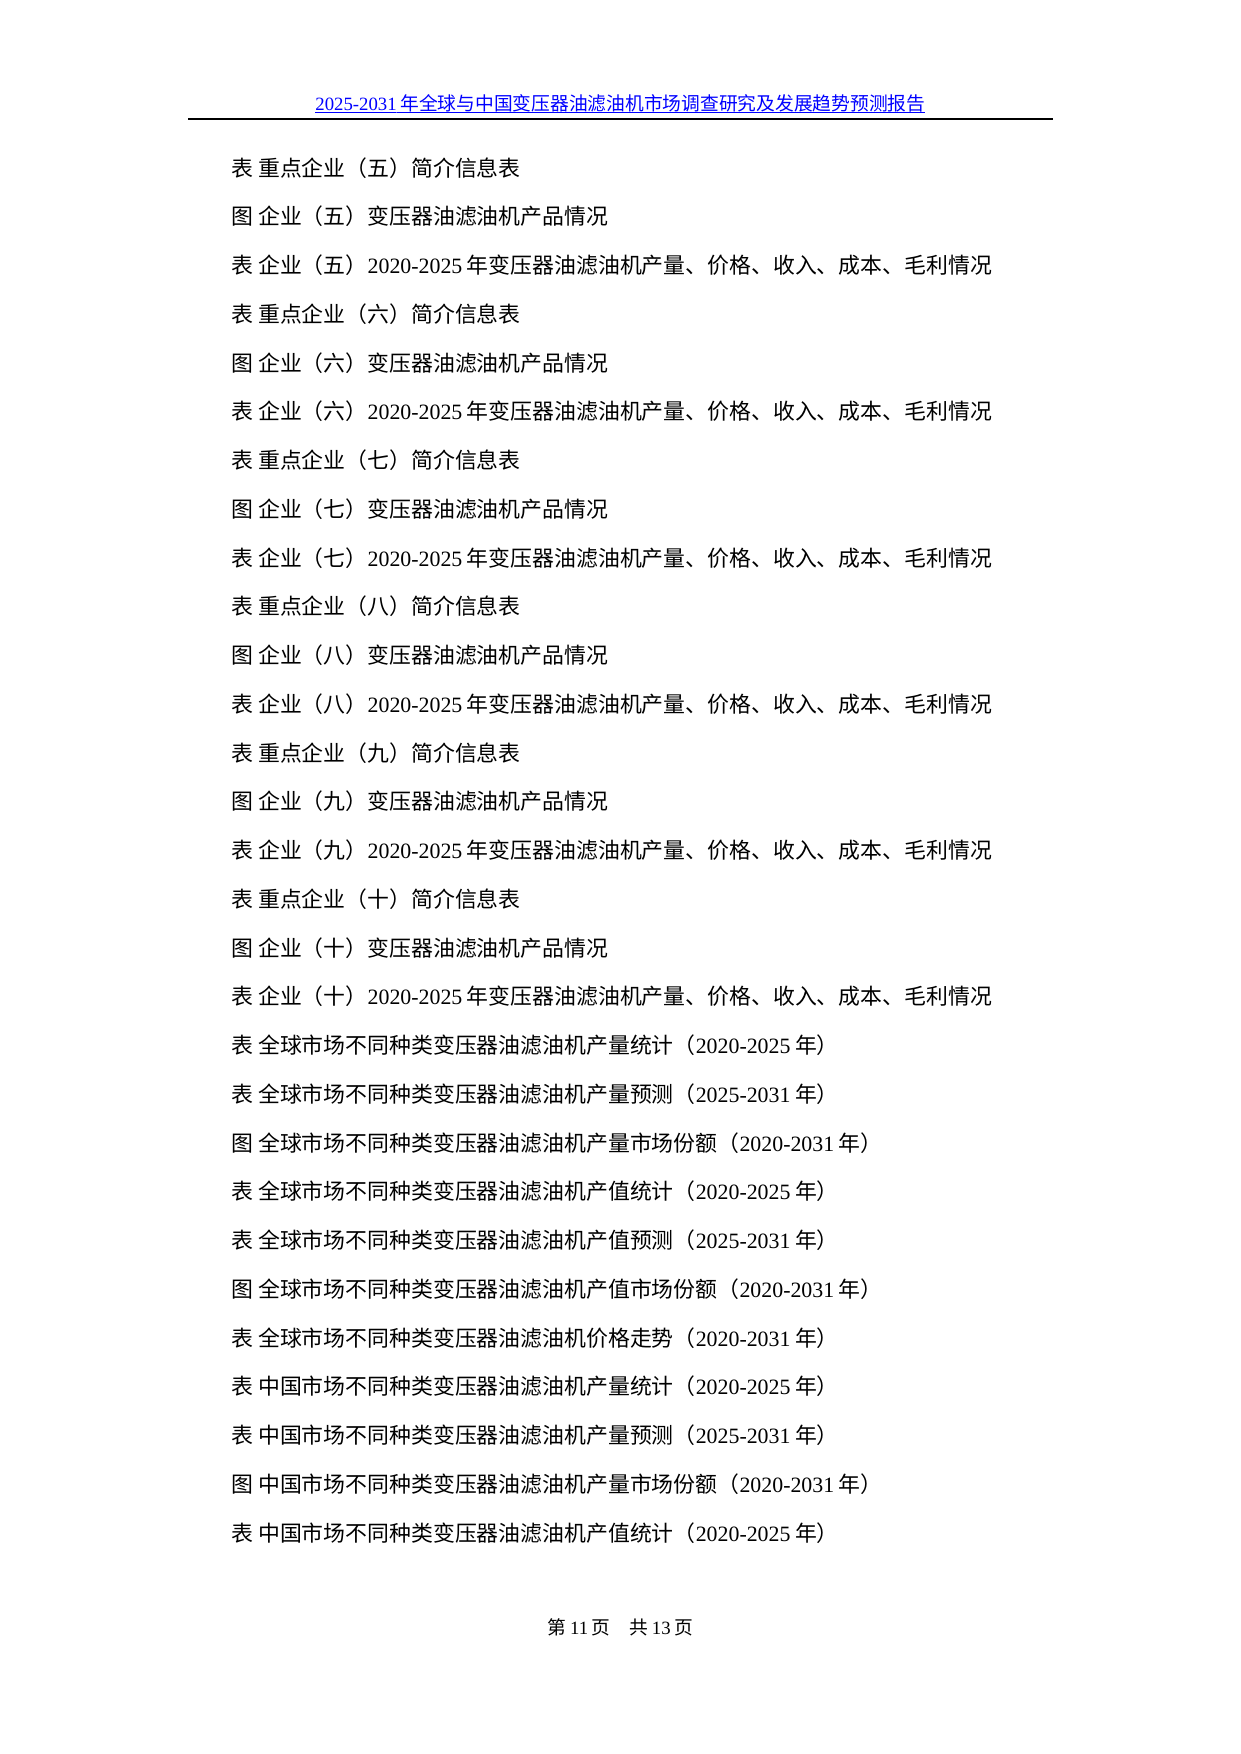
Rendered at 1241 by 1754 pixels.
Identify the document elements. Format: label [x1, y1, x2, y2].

text [187, 150, 1053, 1548]
